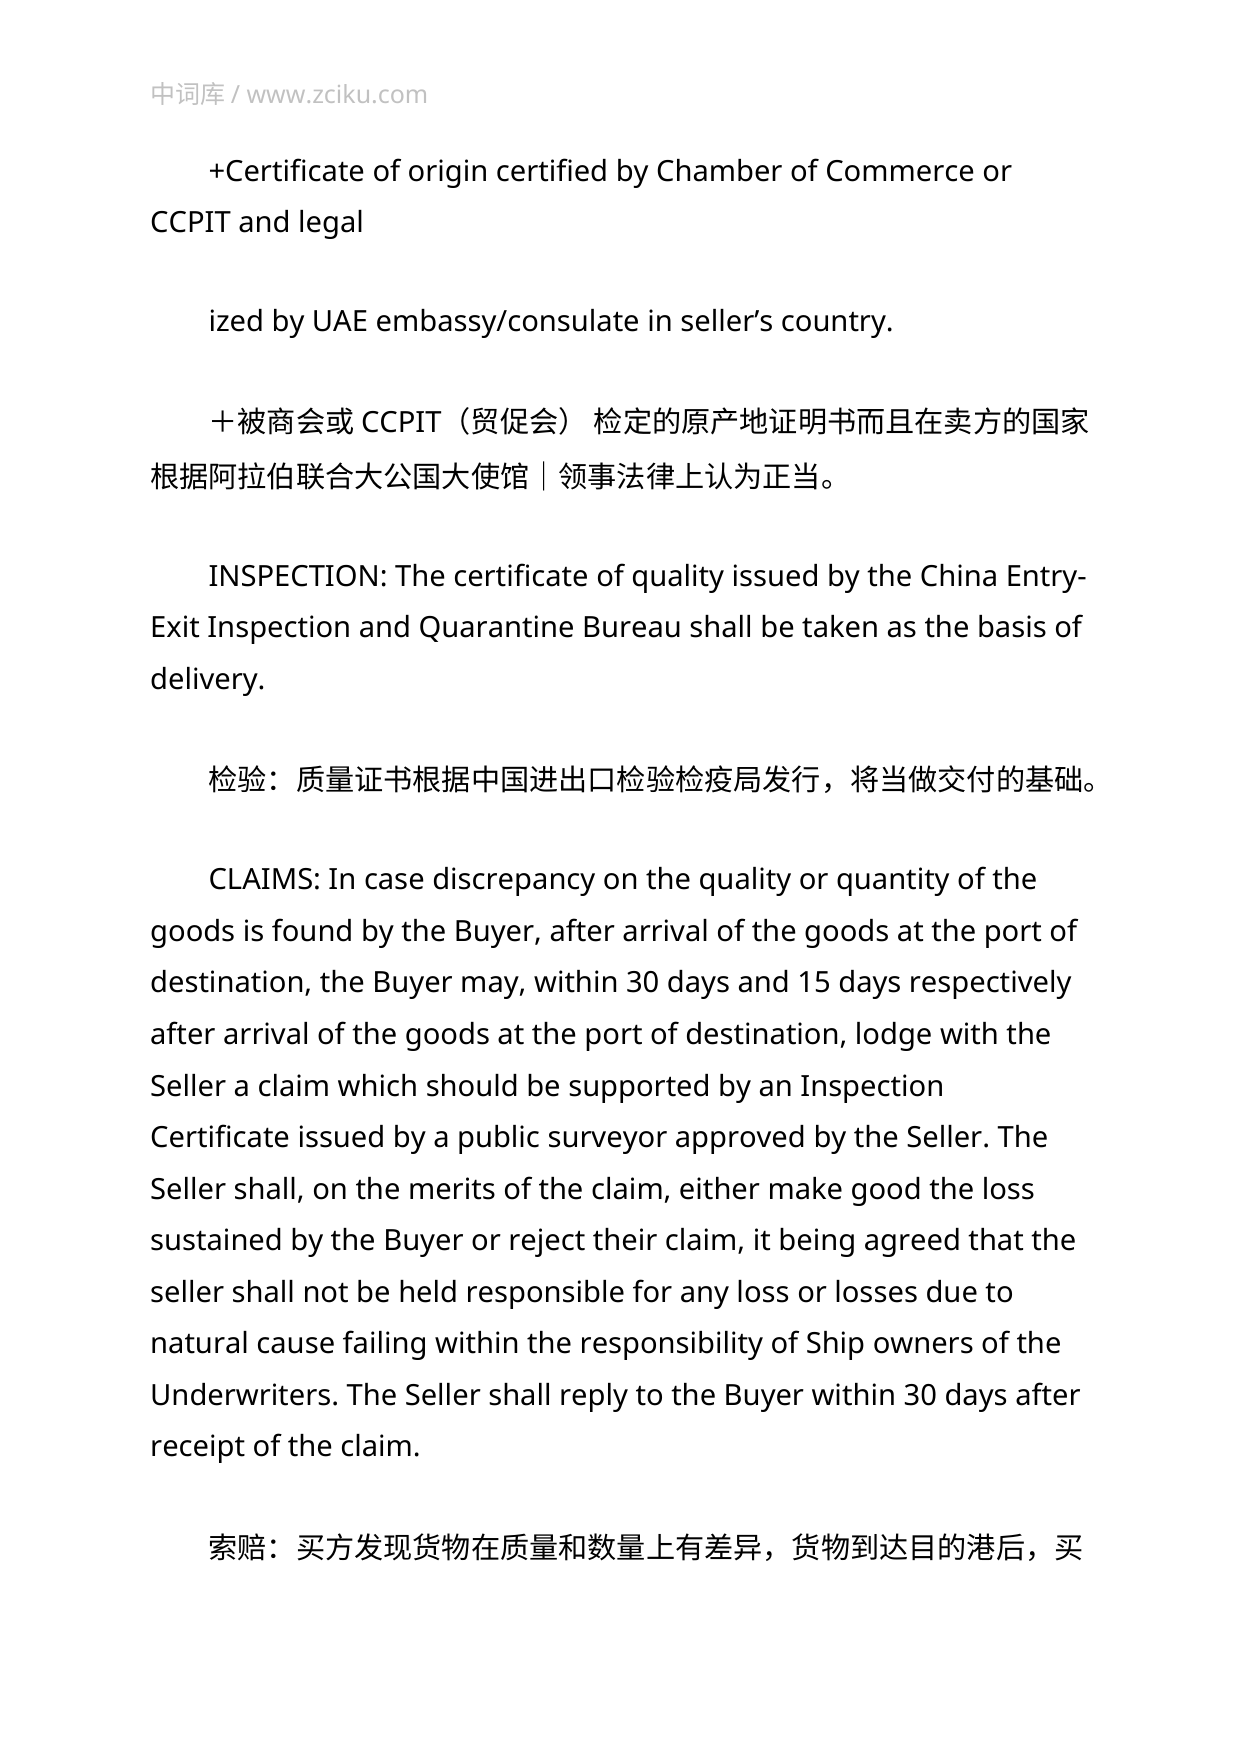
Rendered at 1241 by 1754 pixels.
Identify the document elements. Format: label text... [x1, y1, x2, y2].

text +Certificate of origin certified by Chamber of Commerce or CCPIT and legal [150, 150, 1090, 241]
text CLAIMS: In case discrepancy on the quality or quantity of the goods is found by the Buyer, after arrival of the goods at the port of destination, the Buyer may, within 30 days and 15 days respectively after arrival of the goods at the port of destination, lodge with the Seller a claim which should be supported by an Inspection Certificate issued by a public surveyor approved by the Seller. The Seller shall, on the merits of the claim, either make good the loss sustained by the Buyer or reject their claim, it being agreed that the seller shall not be held responsible for any loss or losses due to natural cause failing within the responsibility of Ship owners of the Underwriters. The Seller shall reply to the Buyer within 30 days after receipt of the claim. [150, 858, 1090, 1465]
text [150, 1524, 1090, 1566]
text 检验：质量证书根据中国进出口检验检疫局发行，将当做交付的基础。 [150, 757, 1090, 799]
text ＋被商会或 CCPIT（贸促会） 检定的原产地证明书而且在卖方的国家根据阿拉伯联合大公国大使馆│领事法律上认为正当。 [150, 398, 1090, 496]
text INSPECTION: The certificate of quality issued by the China Entry-Exit Inspection and Quarantine Bureau shall be taken as the basis of delivery. [150, 555, 1090, 698]
text ized by UAE embassy/consulate in seller’s country. [150, 300, 1090, 340]
